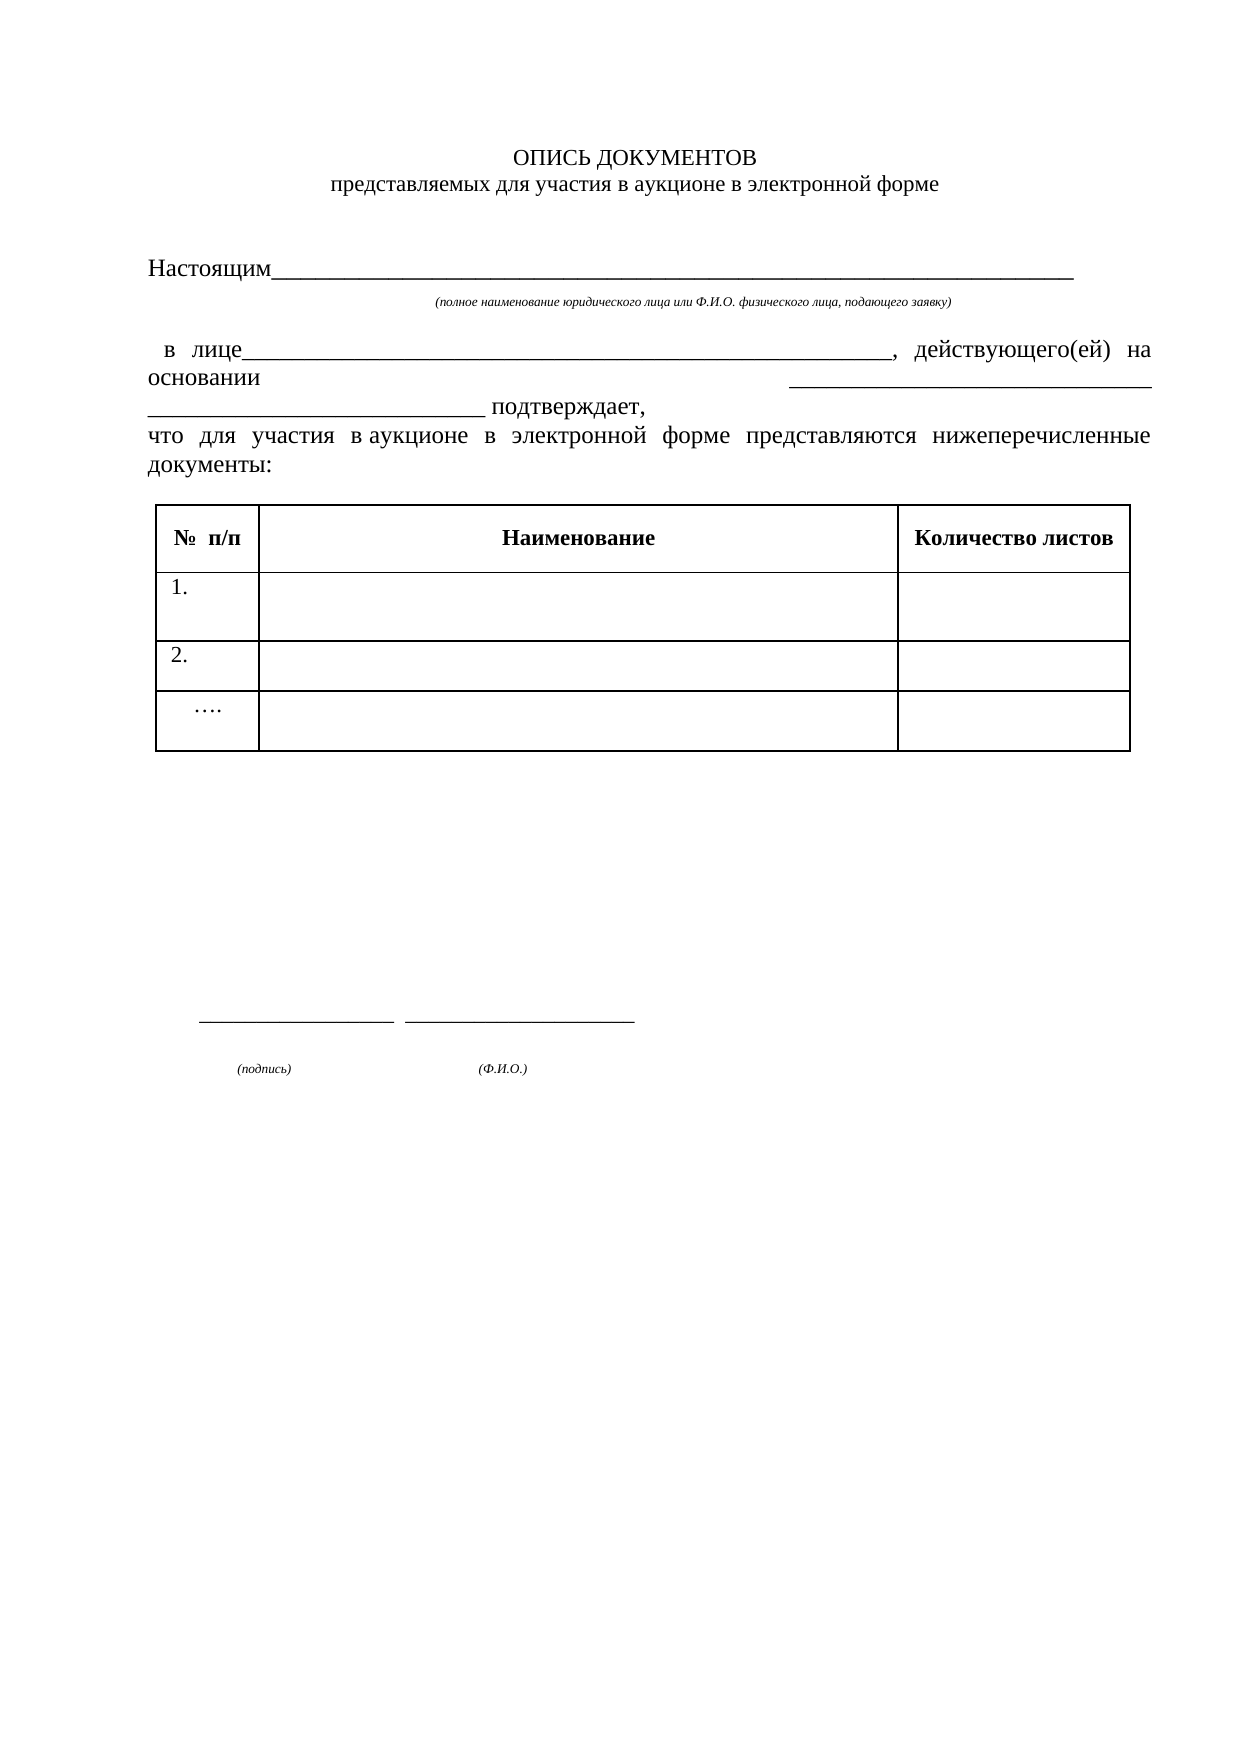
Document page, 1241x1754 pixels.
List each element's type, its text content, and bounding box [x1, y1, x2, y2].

table_cell [157, 573, 258, 640]
table_cell [260, 692, 897, 750]
table_header Наименование [260, 506, 897, 572]
text Настоящим_______________________________________________________ [148, 249, 1152, 283]
table_cell …. [157, 692, 258, 750]
table_header № п/п [157, 506, 258, 572]
text в лице____________________________________________________, действующего(ей) на основании _____________________________ ___________________________ подтверждает, [148, 334, 1152, 420]
table_cell [899, 573, 1129, 640]
table_cell [157, 642, 258, 690]
table_cell [899, 692, 1129, 750]
text что для участия в аукционе в электронной форме представляются нижеперечисленные документы: [148, 420, 1152, 477]
table_header Количество листов [899, 506, 1129, 572]
text представляемых для участия в аукционе в электронной форме [118, 170, 1152, 196]
table_cell [260, 642, 897, 690]
table_cell [260, 573, 897, 640]
text _________________ ____________________ [148, 999, 1152, 1025]
text (полное наименование юридического лица или Ф.И.О. физического лица, подающего заявку) [148, 283, 1152, 309]
table_cell [899, 642, 1129, 690]
text (подпись) (Ф.И.О.) [148, 1050, 1152, 1076]
text ОПИСЬ ДОКУМЕНТОВ [118, 144, 1152, 170]
